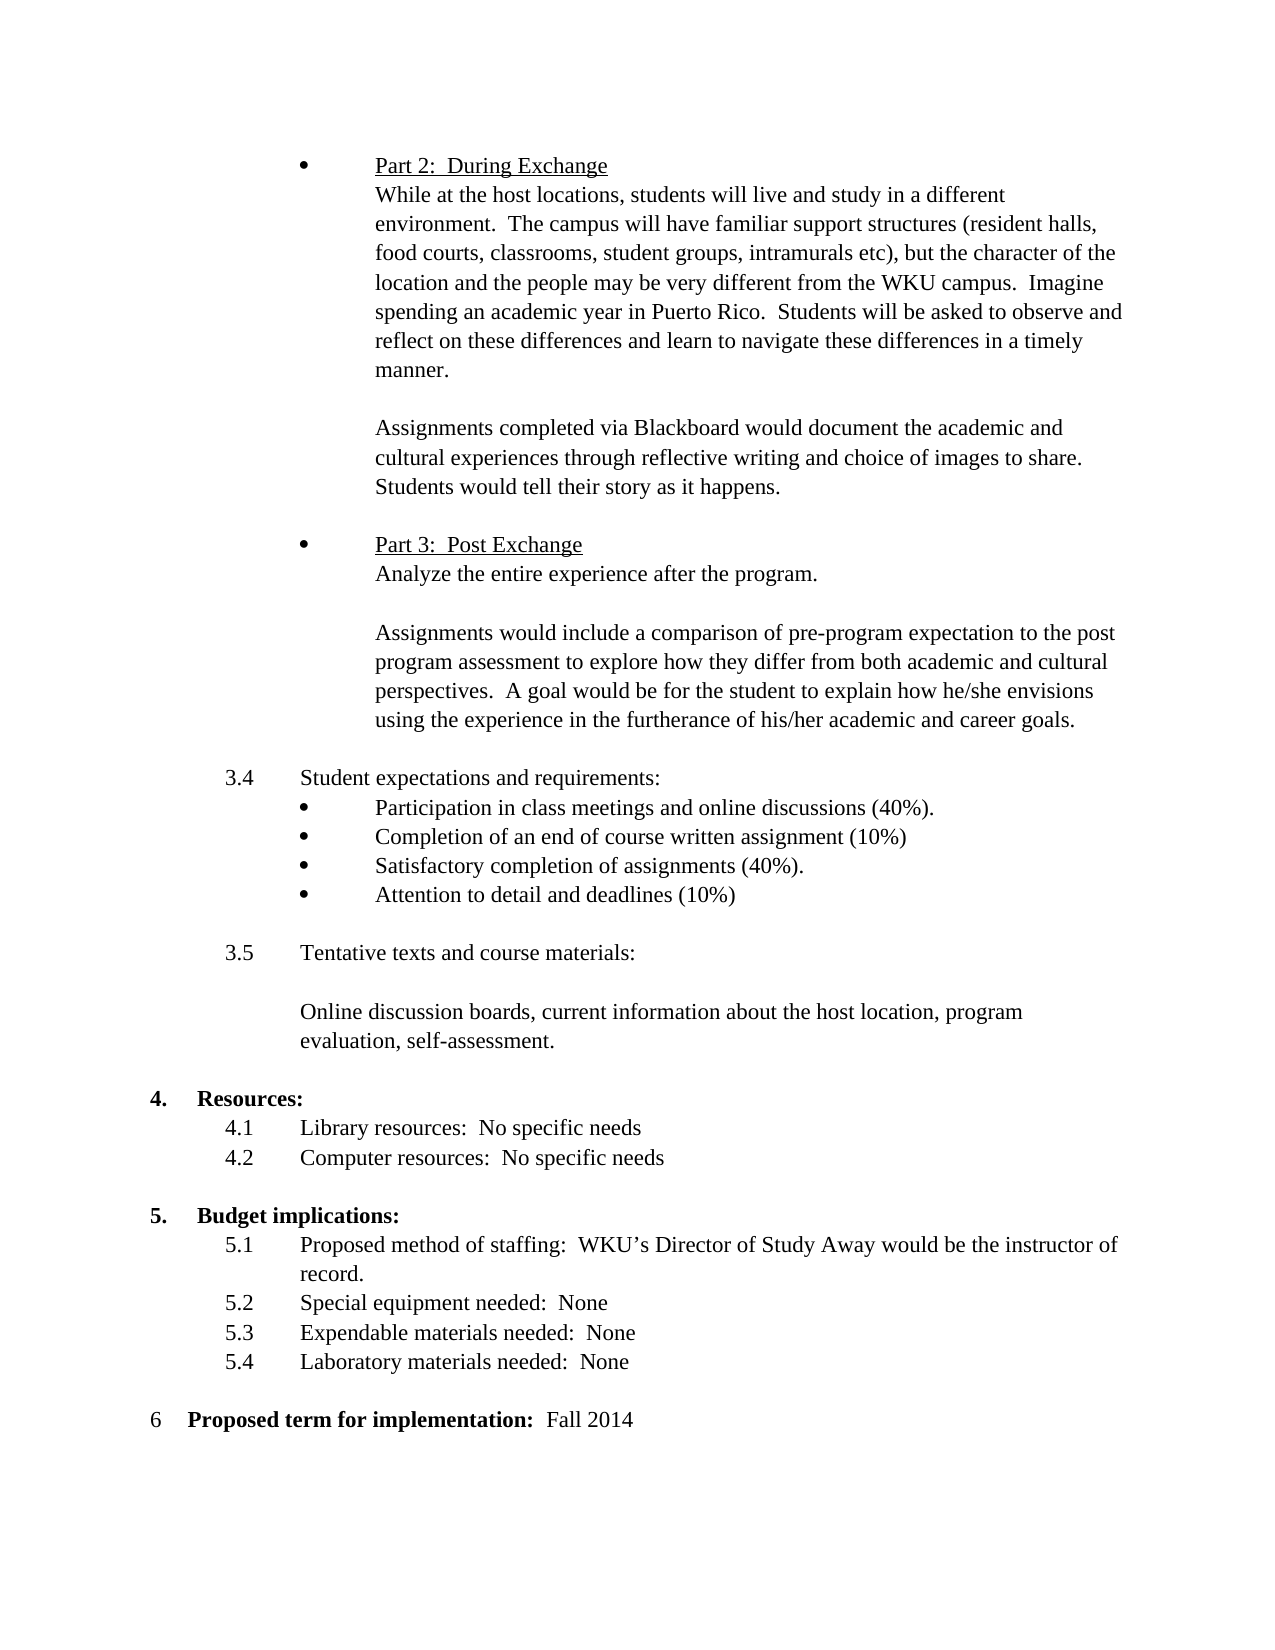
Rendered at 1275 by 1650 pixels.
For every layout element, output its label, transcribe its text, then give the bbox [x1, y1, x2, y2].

text Assignments would include a comparison of pre-program expectation to the post program assessment to explore how they differ from both academic and cultural perspectives. A goal would be for the student to explain how he/she envisions using the experience in the furtherance of his/her academic and career goals. [375, 617, 1125, 733]
list Completion of an end of course written assignment (10%) [300, 821, 1125, 850]
list Library resources: No specific needs [225, 1112, 1125, 1142]
list Proposed term for implementation: Fall 2014 [150, 1404, 1125, 1433]
list Proposed method of staffing: WKU’s Director of Study Away would be the instructor of record. [225, 1229, 1125, 1287]
text Analyze the entire experience after the program. [300, 558, 1125, 587]
list Part 2: During Exchange [300, 150, 1125, 179]
list Expendable materials needed: None [225, 1317, 1125, 1346]
list Tentative texts and course materials: [225, 937, 1125, 967]
list Attention to detail and deadlines (10%) [300, 879, 1125, 908]
text 4. Resources: [150, 1083, 1125, 1112]
list Part 3: Post Exchange [300, 529, 1125, 558]
text Assignments completed via Blackboard would document the academic and cultural experiences through reflective writing and choice of images to share. Students would tell their story as it happens. [375, 412, 1125, 500]
list Student expectations and requirements: [225, 762, 1125, 792]
list Laboratory materials needed: None [225, 1346, 1125, 1375]
list Special equipment needed: None [225, 1287, 1125, 1317]
list Satisfactory completion of assignments (40%). [300, 850, 1125, 879]
list Computer resources: No specific needs [225, 1142, 1125, 1171]
text Online discussion boards, current information about the host location, program evaluation, self-assessment. [300, 996, 1125, 1054]
list Participation in class meetings and online discussions (40%). [300, 792, 1125, 821]
text 5. Budget implications: [150, 1200, 1125, 1229]
text While at the host locations, students will live and study in a different environment. The campus will have familiar support structures (resident halls, food courts, classrooms, student groups, intramurals etc), but the character of the location and the people may be very different from the WKU campus. Imagine spending an academic year in Puerto Rico. Students will be asked to observe and reflect on these differences and learn to navigate these differences in a timely manner. [375, 179, 1125, 383]
